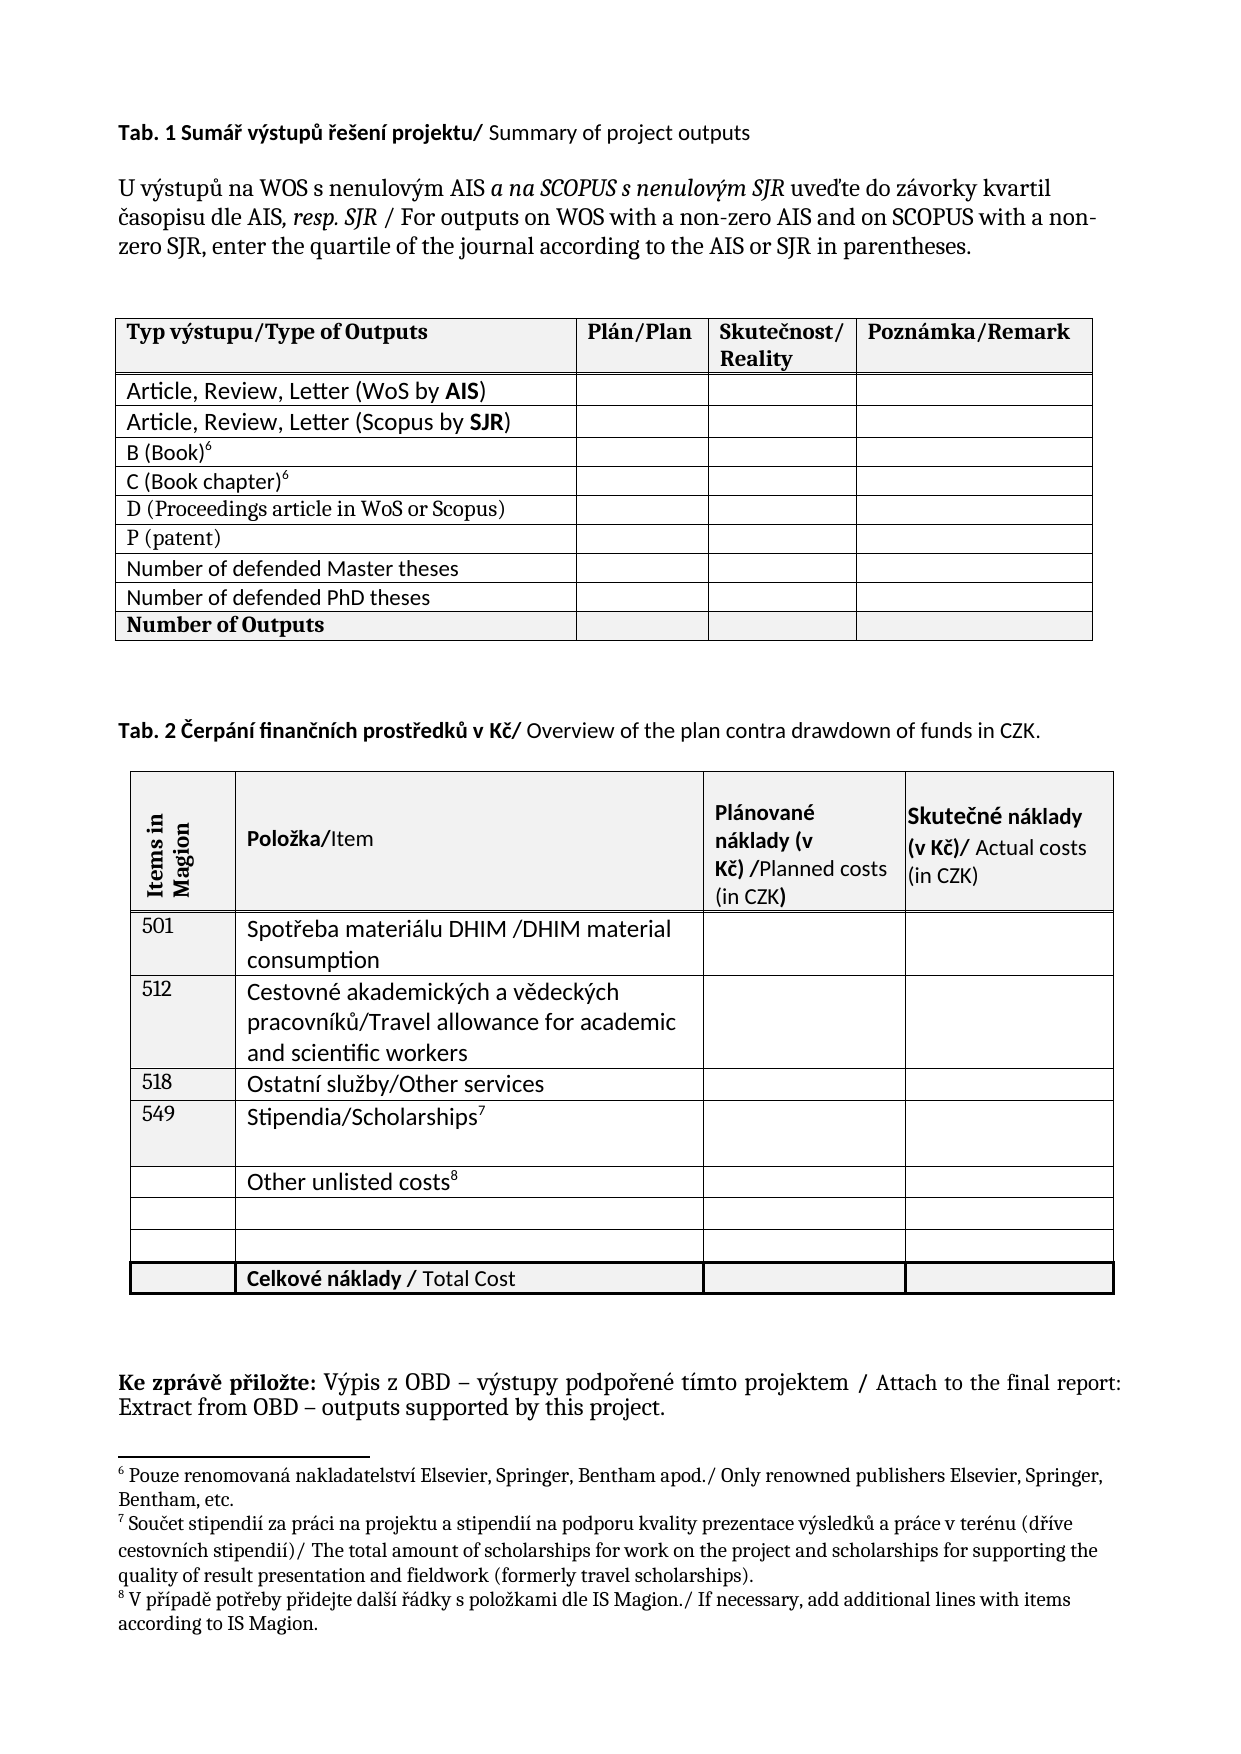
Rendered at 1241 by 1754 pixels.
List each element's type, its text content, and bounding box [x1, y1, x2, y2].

table_cell Number of defended Master theses [116, 554, 576, 582]
table_cell Article, Review, Letter (Scopus by SJR) [116, 406, 576, 437]
table_cell Other unlisted costs [236, 1167, 703, 1197]
table_cell Spotřeba materiálu DHIM /DHIM material consumption [236, 913, 703, 975]
table_cell [857, 375, 1092, 405]
table_cell [709, 467, 856, 495]
table_cell [577, 525, 708, 553]
table_header Poznámka/Remark [857, 319, 1092, 372]
table_cell D (Proceedings article in WoS or Scopus) [116, 496, 576, 524]
table_cell [704, 913, 905, 975]
table_cell [577, 375, 708, 405]
table_cell [577, 438, 708, 466]
table_cell [906, 1069, 1113, 1100]
table_cell Number of Outputs [116, 612, 576, 640]
table_cell [906, 1101, 1113, 1166]
table_header Skutečné náklady (v Kč)/ Actual costs (in CZK) [906, 772, 1113, 910]
table_header Položka/Item [236, 772, 703, 910]
table_cell [577, 612, 708, 640]
table_cell [709, 612, 856, 640]
table_cell [709, 583, 856, 611]
table_header Plánované náklady (v Kč) /Planned costs (in CZK) [704, 772, 905, 910]
table_cell 501 [131, 913, 235, 975]
table_cell [907, 1264, 1112, 1292]
table_cell [857, 554, 1092, 582]
table_cell [704, 1069, 905, 1100]
text Tab. 2 Čerpání finančních prostředků v Kč/ Overview of the plan contra drawdown of funds in CZK. [118, 716, 1122, 744]
table_cell [906, 1198, 1113, 1229]
table_cell [236, 1198, 703, 1229]
table_cell [906, 1230, 1113, 1261]
table_cell 518 [131, 1069, 235, 1100]
text U výstupů na WOS s nenulovým AIS a na SCOPUS s nenulovým SJR uveďte do závorky kvartil časopisu dle AIS, resp. SJR / For outputs on WOS with a non-zero AIS and on SCOPUS with a non-zero SJR, enter the quartile of the journal according to the AIS or SJR in parentheses. [118, 174, 1122, 260]
table_cell 549 [131, 1101, 235, 1166]
table_header Skutečnost/Reality [709, 319, 856, 372]
table_cell C (Book chapter)6 [116, 467, 576, 495]
table_cell [857, 467, 1092, 495]
table_cell [857, 406, 1092, 437]
list Ke zprávě přiložte: Výpis z OBD – výstupy podpořené tímto projektem / Attach to the final report: Extract from OBD – outputs supported by this project. [118, 1370, 1122, 1420]
table_cell [709, 525, 856, 553]
table_cell [709, 375, 856, 405]
table_cell [704, 1101, 905, 1166]
table_cell Cestovné akademických a vědeckých pracovníků/Travel allowance for academic and scientific workers [236, 976, 703, 1067]
table_cell [236, 1230, 703, 1261]
table_cell [709, 496, 856, 524]
table_cell [857, 525, 1092, 553]
table_cell Celkové náklady / Total Cost [237, 1264, 702, 1292]
table_cell [577, 467, 708, 495]
table_cell [906, 1167, 1113, 1197]
table_header Items in Magion [131, 772, 235, 910]
table_cell [704, 976, 905, 1067]
table_cell [131, 1198, 235, 1229]
table_cell [132, 1264, 234, 1292]
table_cell [857, 438, 1092, 466]
table_cell [577, 554, 708, 582]
table_cell [709, 406, 856, 437]
table_cell [704, 1198, 905, 1229]
table_cell [131, 1230, 235, 1261]
table_cell Article, Review, Letter (WoS by AIS) [116, 375, 576, 405]
table_cell [857, 612, 1092, 640]
table_cell 512 [131, 976, 235, 1067]
table_cell [906, 976, 1113, 1067]
table_cell [857, 496, 1092, 524]
table_cell [131, 1167, 235, 1197]
table_cell [704, 1230, 905, 1261]
table_cell [709, 438, 856, 466]
table_cell Ostatní služby/Other services [236, 1069, 703, 1100]
table_cell [709, 554, 856, 582]
table_cell B (Book) [116, 438, 576, 466]
table_cell Stipendia/Scholarships [236, 1101, 703, 1166]
table_cell [704, 1167, 905, 1197]
table_cell [577, 496, 708, 524]
table_cell [705, 1264, 904, 1292]
table_cell Number of defended PhD theses [116, 583, 576, 611]
text Tab. 1 Sumář výstupů řešení projektu/ Summary of project outputs [118, 118, 1122, 146]
table_cell [577, 583, 708, 611]
table_cell P (patent) [116, 525, 576, 553]
table_cell [857, 583, 1092, 611]
table_header Typ výstupu/Type of Outputs [116, 319, 576, 372]
table_cell [906, 913, 1113, 975]
table_header Plán/Plan [577, 319, 708, 372]
table_cell [577, 406, 708, 437]
